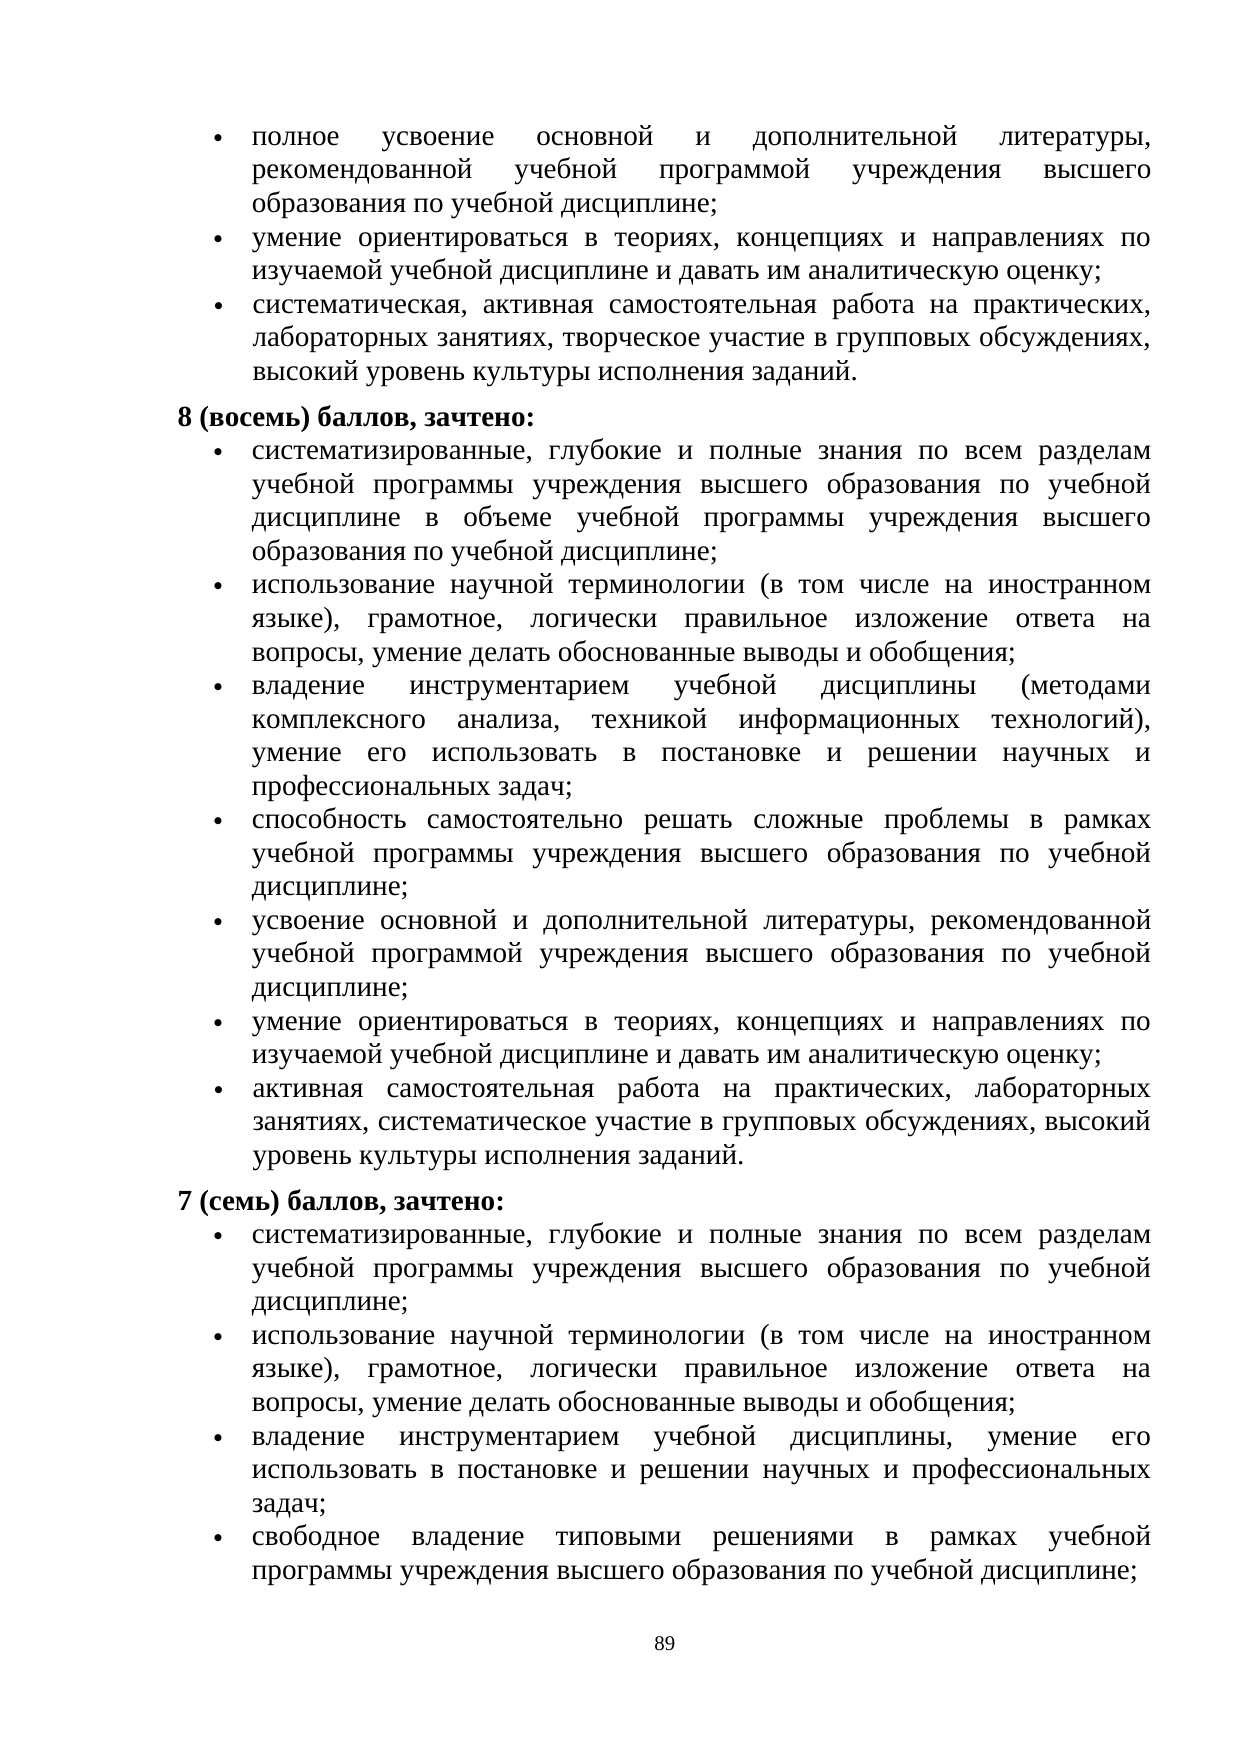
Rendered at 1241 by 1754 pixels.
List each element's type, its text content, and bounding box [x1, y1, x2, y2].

list усвоение основной и дополнительной литературы, рекомендованной учебной программой учреждения высшего образования по учебной дисциплине; [214, 902, 1152, 1003]
list владение инструментарием учебной дисциплины, умение его использовать в постановке и решении научных и профессиональных задач; [214, 1418, 1152, 1518]
list умение ориентироваться в теориях, концепциях и направлениях по изучаемой учебной дисциплине и давать им аналитическую оценку; [214, 219, 1152, 286]
list систематическая, активная самостоятельная работа на практических, лабораторных занятиях, творческое участие в групповых обсуждениях, высокий уровень культуры исполнения заданий. [215, 286, 1152, 386]
list активная самостоятельная работа на практических, лабораторных занятиях, систематическое участие в групповых обсуждениях, высокий уровень культуры исполнения заданий. [215, 1070, 1152, 1170]
list владение инструментарием учебной дисциплины (методами комплексного анализа, техникой информационных технологий), умение его использовать в постановке и решении научных и профессиональных задач; [214, 667, 1152, 801]
list систематизированные, глубокие и полные знания по всем разделам учебной программы учреждения высшего образования по учебной дисциплине; [214, 1216, 1152, 1317]
text 8 (восемь) баллов, зачтено: [177, 399, 1152, 432]
list полное усвоение основной и дополнительной литературы, рекомендованной учебной программой учреждения высшего образования по учебной дисциплине; [214, 118, 1152, 219]
text 7 (семь) баллов, зачтено: [177, 1183, 1152, 1216]
list систематизированные, глубокие и полные знания по всем разделам учебной программы учреждения высшего образования по учебной дисциплине в объеме учебной программы учреждения высшего образования по учебной дисциплине; [214, 432, 1152, 567]
list умение ориентироваться в теориях, концепциях и направлениях по изучаемой учебной дисциплине и давать им аналитическую оценку; [214, 1003, 1152, 1070]
list способность самостоятельно решать сложные проблемы в рамках учебной программы учреждения высшего образования по учебной дисциплине; [214, 801, 1152, 902]
list свободное владение типовыми решениями в рамках учебной программы учреждения высшего образования по учебной дисциплине; [214, 1518, 1152, 1585]
list использование научной терминологии (в том числе на иностранном языке), грамотное, логически правильное изложение ответа на вопросы, умение делать обоснованные выводы и обобщения; [214, 1317, 1152, 1418]
list использование научной терминологии (в том числе на иностранном языке), грамотное, логически правильное изложение ответа на вопросы, умение делать обоснованные выводы и обобщения; [214, 567, 1152, 667]
